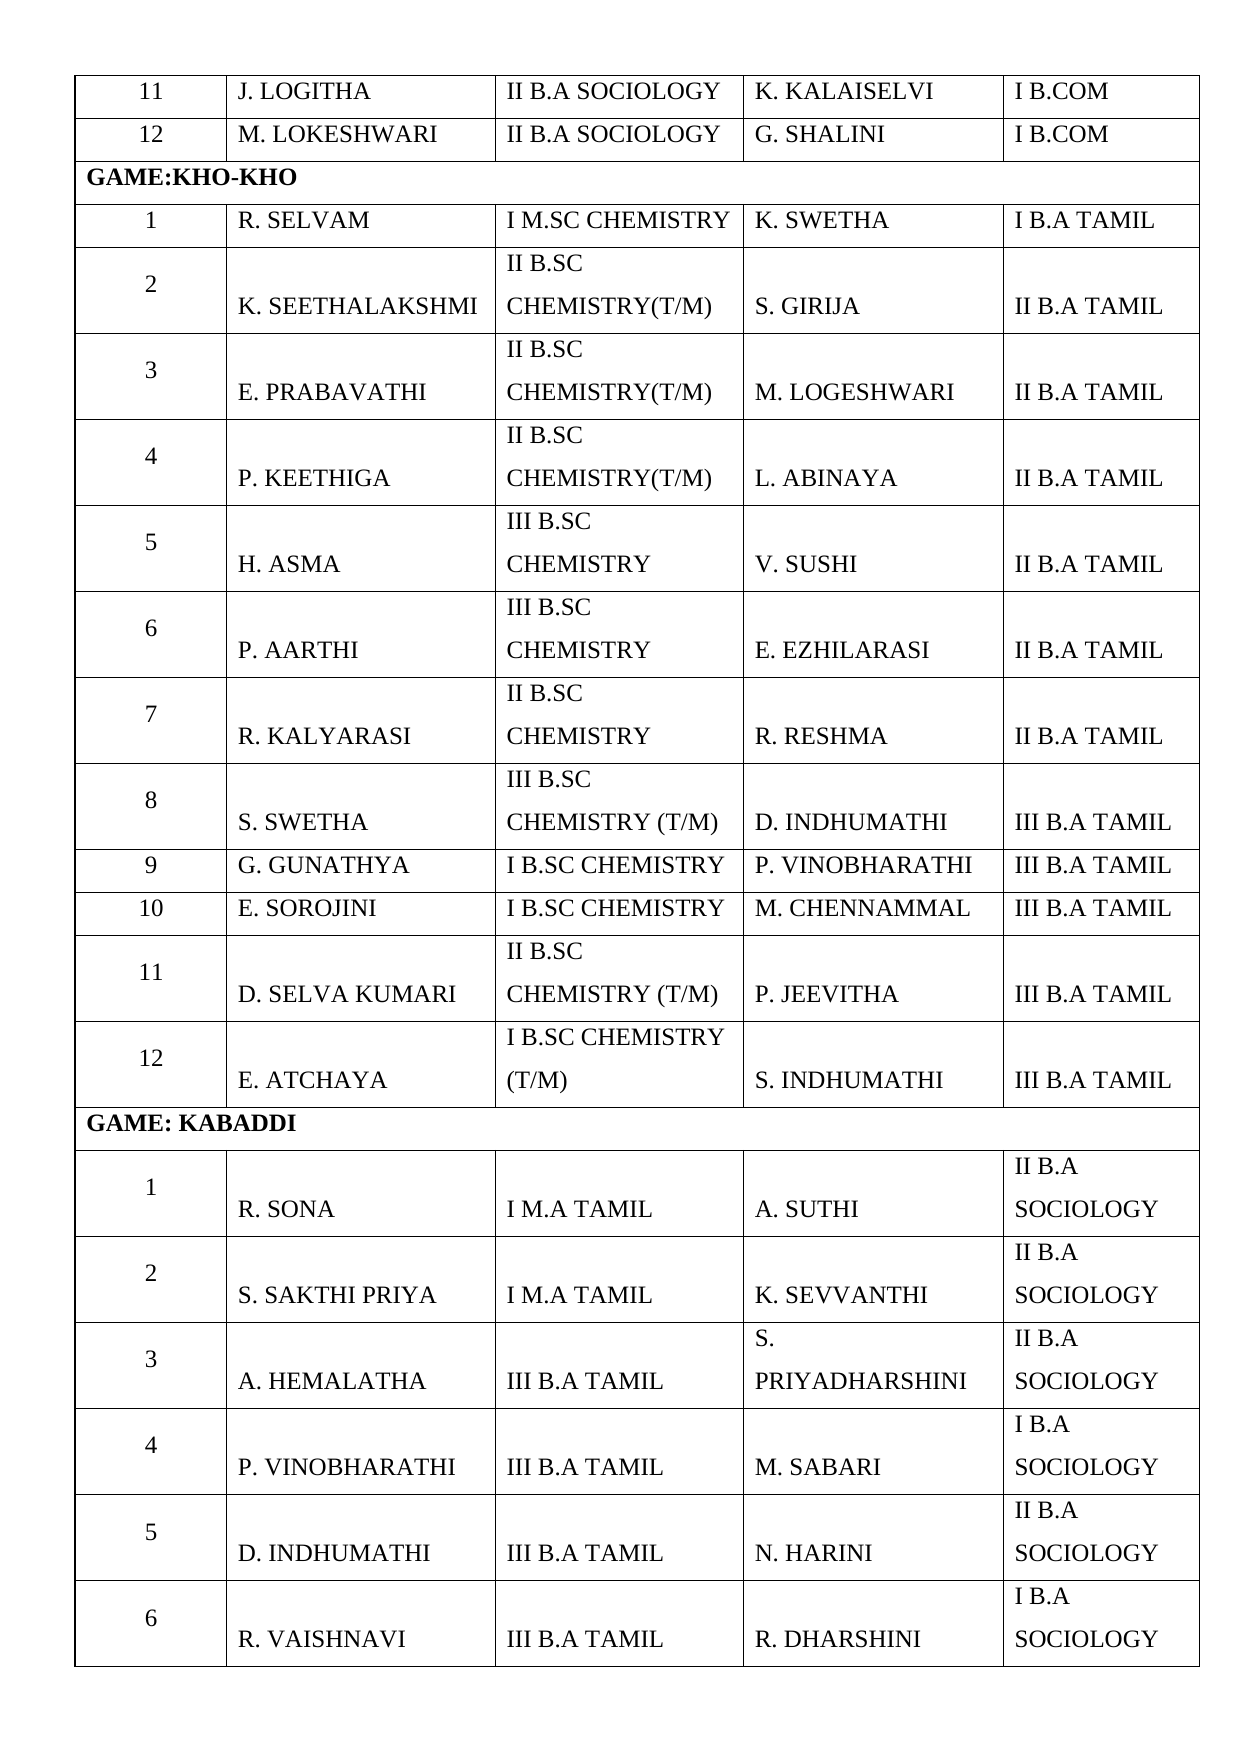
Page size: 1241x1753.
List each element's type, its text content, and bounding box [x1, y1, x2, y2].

table_cell N. HARINI [744, 1495, 1003, 1580]
table_cell 8 [76, 764, 226, 849]
table_cell K. SWETHA [744, 205, 1003, 247]
table_cell D. INDHUMATHI [227, 1495, 495, 1580]
table_cell A. SUTHI [744, 1151, 1003, 1236]
table_cell II B.SC CHEMISTRY(T/M) [496, 420, 743, 505]
table_cell D. INDHUMATHI [744, 764, 1003, 849]
table_cell S. SAKTHI PRIYA [227, 1237, 495, 1322]
table_cell P. AARTHI [227, 592, 495, 677]
table_cell II B.A TAMIL [1004, 678, 1199, 763]
table_cell I B.A TAMIL [1004, 205, 1199, 247]
table_cell 3 [76, 1323, 226, 1408]
table_cell E. PRABAVATHI [227, 334, 495, 419]
table_cell III B.SC CHEMISTRY [496, 592, 743, 677]
table_cell II B.SC CHEMISTRY(T/M) [496, 248, 743, 333]
table_cell P. KEETHIGA [227, 420, 495, 505]
table_cell 2 [76, 248, 226, 333]
table_cell G. SHALINI [744, 119, 1003, 161]
table_cell 11 [76, 936, 226, 1021]
table_cell 4 [76, 1409, 226, 1494]
table_cell 5 [76, 1495, 226, 1580]
table_cell I B.COM [1004, 119, 1199, 161]
table_cell M. LOKESHWARI [227, 119, 495, 161]
table_cell II B.SC CHEMISTRY (T/M) [496, 936, 743, 1021]
table_cell K. SEETHALAKSHMI [227, 248, 495, 333]
table_cell S. PRIYADHARSHINI [744, 1323, 1003, 1408]
table_cell III B.A TAMIL [496, 1581, 743, 1666]
table_cell I M.A TAMIL [496, 1237, 743, 1322]
table_cell 9 [76, 850, 226, 892]
table_cell E. SOROJINI [227, 893, 495, 935]
table_cell E. EZHILARASI [744, 592, 1003, 677]
table_cell R. VAISHNAVI [227, 1581, 495, 1666]
table_cell S. SWETHA [227, 764, 495, 849]
table_cell II B.A TAMIL [1004, 334, 1199, 419]
table_cell R. SONA [227, 1151, 495, 1236]
table_cell R. KALYARASI [227, 678, 495, 763]
table_cell 1 [76, 205, 226, 247]
table_cell S. GIRIJA [744, 248, 1003, 333]
table_cell II B.A SOCIOLOGY [1004, 1237, 1199, 1322]
table_cell J. LOGITHA [227, 76, 495, 118]
table_cell III B.A TAMIL [1004, 764, 1199, 849]
table_cell II B.SC CHEMISTRY(T/M) [496, 334, 743, 419]
table_cell I B.SC CHEMISTRY (T/M) [496, 1022, 743, 1107]
table_cell 5 [76, 506, 226, 591]
table_cell I M.A TAMIL [496, 1151, 743, 1236]
table_cell II B.A TAMIL [1004, 506, 1199, 591]
table_cell K. SEVVANTHI [744, 1237, 1003, 1322]
table_cell E. ATCHAYA [227, 1022, 495, 1107]
table_cell I B.COM [1004, 76, 1199, 118]
table_cell III B.A TAMIL [496, 1323, 743, 1408]
table_cell D. SELVA KUMARI [227, 936, 495, 1021]
table_cell III B.SC CHEMISTRY [496, 506, 743, 591]
table_cell R. RESHMA [744, 678, 1003, 763]
table_cell II B.A SOCIOLOGY [1004, 1151, 1199, 1236]
table_cell I B.A SOCIOLOGY [1004, 1409, 1199, 1494]
table_cell L. ABINAYA [744, 420, 1003, 505]
table_cell II B.SC CHEMISTRY [496, 678, 743, 763]
table_cell II B.A SOCIOLOGY [1004, 1323, 1199, 1408]
table_cell 7 [76, 678, 226, 763]
table_cell II B.A TAMIL [1004, 592, 1199, 677]
table_cell III B.A TAMIL [1004, 893, 1199, 935]
table_cell 12 [76, 1022, 226, 1107]
table_cell II B.A SOCIOLOGY [496, 119, 743, 161]
table_cell GAME: KABADDI [76, 1108, 1199, 1150]
table_cell III B.SC CHEMISTRY (T/M) [496, 764, 743, 849]
table_cell 4 [76, 420, 226, 505]
table_cell M. LOGESHWARI [744, 334, 1003, 419]
table_cell R. DHARSHINI [744, 1581, 1003, 1666]
table_cell 6 [76, 592, 226, 677]
table_cell II B.A SOCIOLOGY [1004, 1495, 1199, 1580]
table_cell 2 [76, 1237, 226, 1322]
table_cell II B.A TAMIL [1004, 248, 1199, 333]
table_cell G. GUNATHYA [227, 850, 495, 892]
table_cell I B.SC CHEMISTRY [496, 893, 743, 935]
table_cell I B.SC CHEMISTRY [496, 850, 743, 892]
table_cell GAME:KHO-KHO [76, 162, 1199, 204]
table_cell A. HEMALATHA [227, 1323, 495, 1408]
table_cell II B.A SOCIOLOGY [496, 76, 743, 118]
table_cell R. SELVAM [227, 205, 495, 247]
table_cell 10 [76, 893, 226, 935]
table_cell III B.A TAMIL [1004, 1022, 1199, 1107]
table_cell K. KALAISELVI [744, 76, 1003, 118]
table_cell V. SUSHI [744, 506, 1003, 591]
table_cell 6 [76, 1581, 226, 1666]
table_cell P. JEEVITHA [744, 936, 1003, 1021]
table_cell III B.A TAMIL [496, 1495, 743, 1580]
table_cell H. ASMA [227, 506, 495, 591]
table_cell 12 [76, 119, 226, 161]
table_cell S. INDHUMATHI [744, 1022, 1003, 1107]
table_cell I B.A SOCIOLOGY [1004, 1581, 1199, 1666]
table_cell M. CHENNAMMAL [744, 893, 1003, 935]
table_cell P. VINOBHARATHI [227, 1409, 495, 1494]
table_cell III B.A TAMIL [496, 1409, 743, 1494]
table_cell P. VINOBHARATHI [744, 850, 1003, 892]
table_cell 1 [76, 1151, 226, 1236]
table_cell 11 [76, 76, 226, 118]
table_cell III B.A TAMIL [1004, 936, 1199, 1021]
table_cell III B.A TAMIL [1004, 850, 1199, 892]
table_cell M. SABARI [744, 1409, 1003, 1494]
table_cell II B.A TAMIL [1004, 420, 1199, 505]
table_cell I M.SC CHEMISTRY [496, 205, 743, 247]
table_cell 3 [76, 334, 226, 419]
